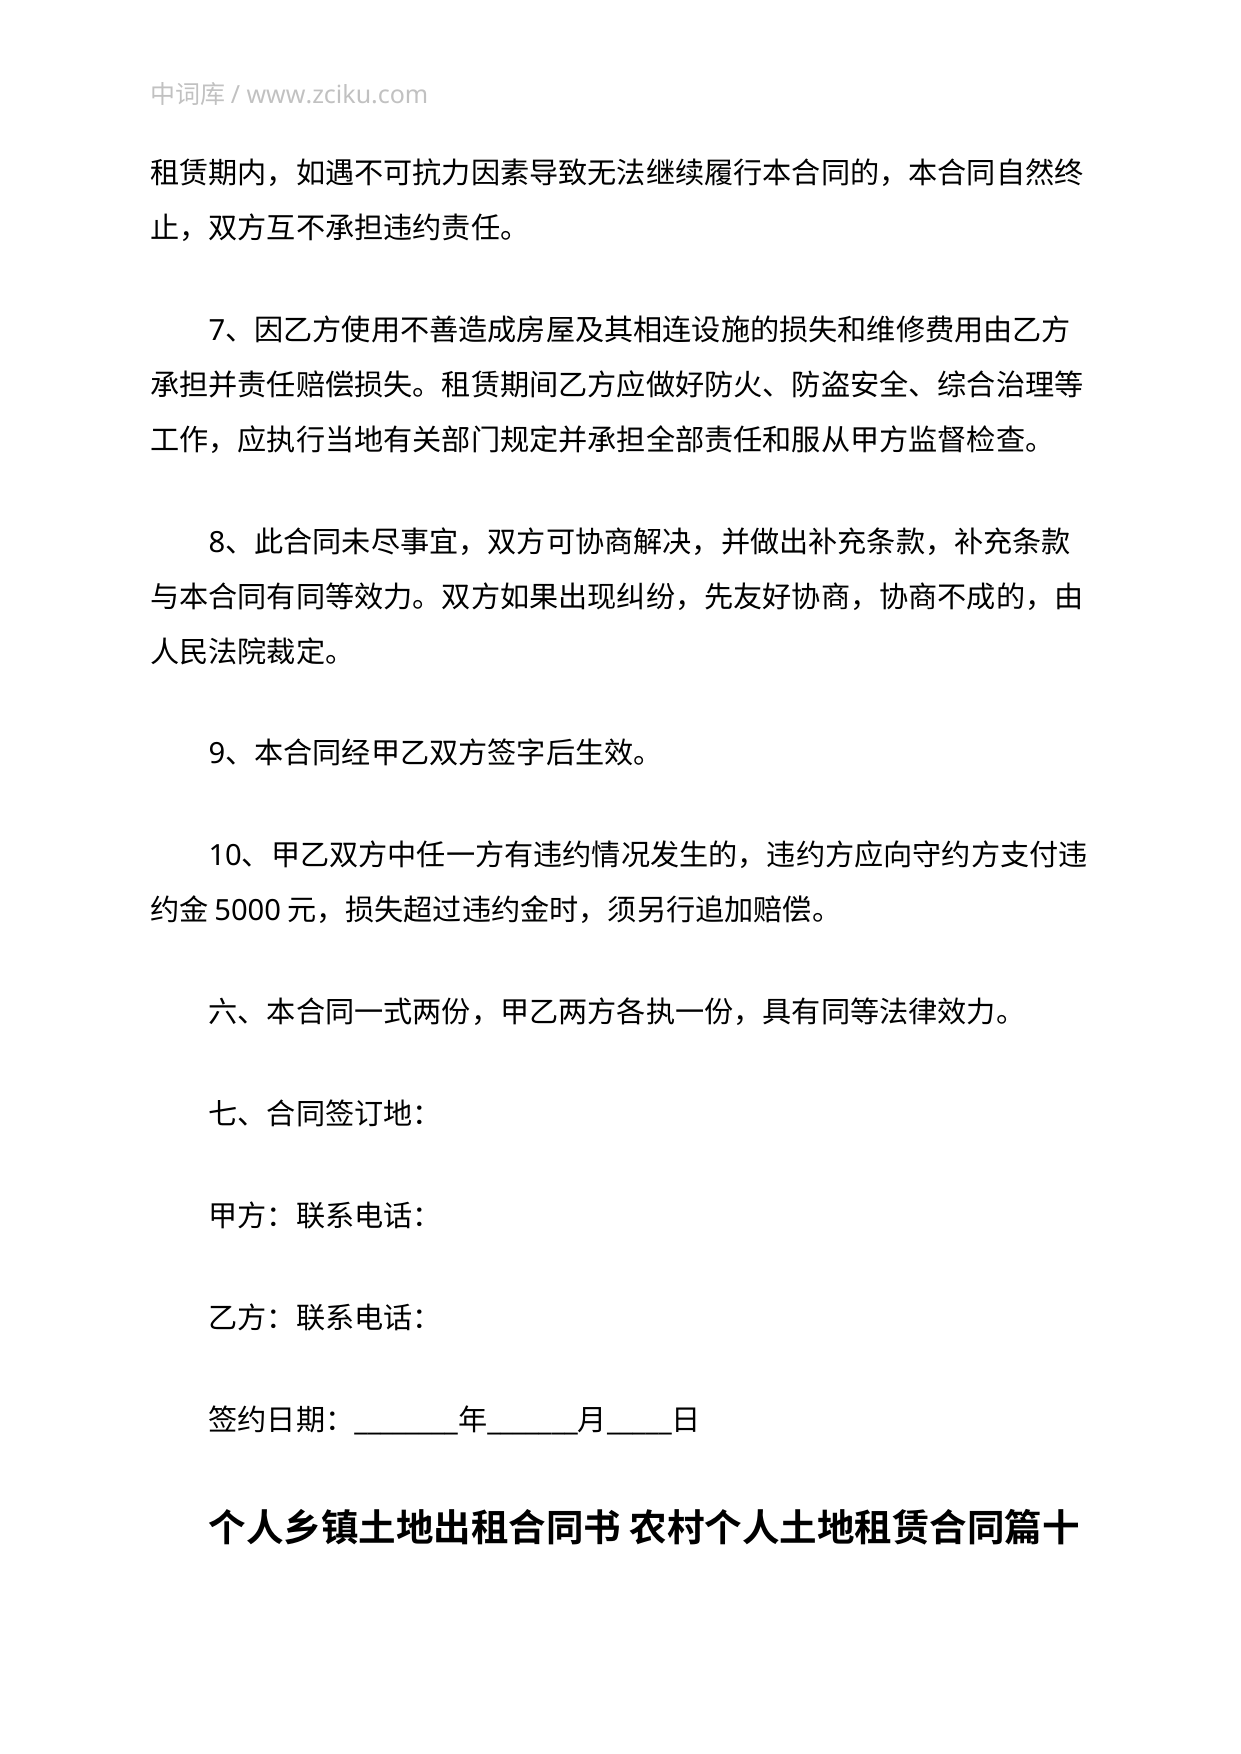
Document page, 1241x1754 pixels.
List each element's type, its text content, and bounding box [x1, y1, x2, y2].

text 9、本合同经甲乙双方签字后生效。 [150, 730, 1090, 772]
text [150, 150, 1090, 247]
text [150, 1498, 1090, 1552]
text 六、本合同一式两份，甲乙两方各执一份，具有同等法律效力。 [150, 989, 1090, 1031]
text 甲方：联系电话： [150, 1192, 1090, 1235]
text 七、合同签订地： [150, 1091, 1090, 1133]
text 8、此合同未尽事宜，双方可协商解决，并做出补充条款，补充条款与本合同有同等效力。双方如果出现纠纷，先友好协商，协商不成的，由人民法院裁定。 [150, 518, 1090, 671]
text 签约日期：________年_______月_____日 [150, 1396, 1090, 1438]
text 7、因乙方使用不善造成房屋及其相连设施的损失和维修费用由乙方承担并责任赔偿损失。租赁期间乙方应做好防火、防盗安全、综合治理等工作，应执行当地有关部门规定并承担全部责任和服从甲方监督检查。 [150, 307, 1090, 459]
text 乙方：联系电话： [150, 1294, 1090, 1337]
text 10、甲乙双方中任一方有违约情况发生的，违约方应向守约方支付违约金5000元，损失超过违约金时，须另行追加赔偿。 [150, 832, 1090, 929]
